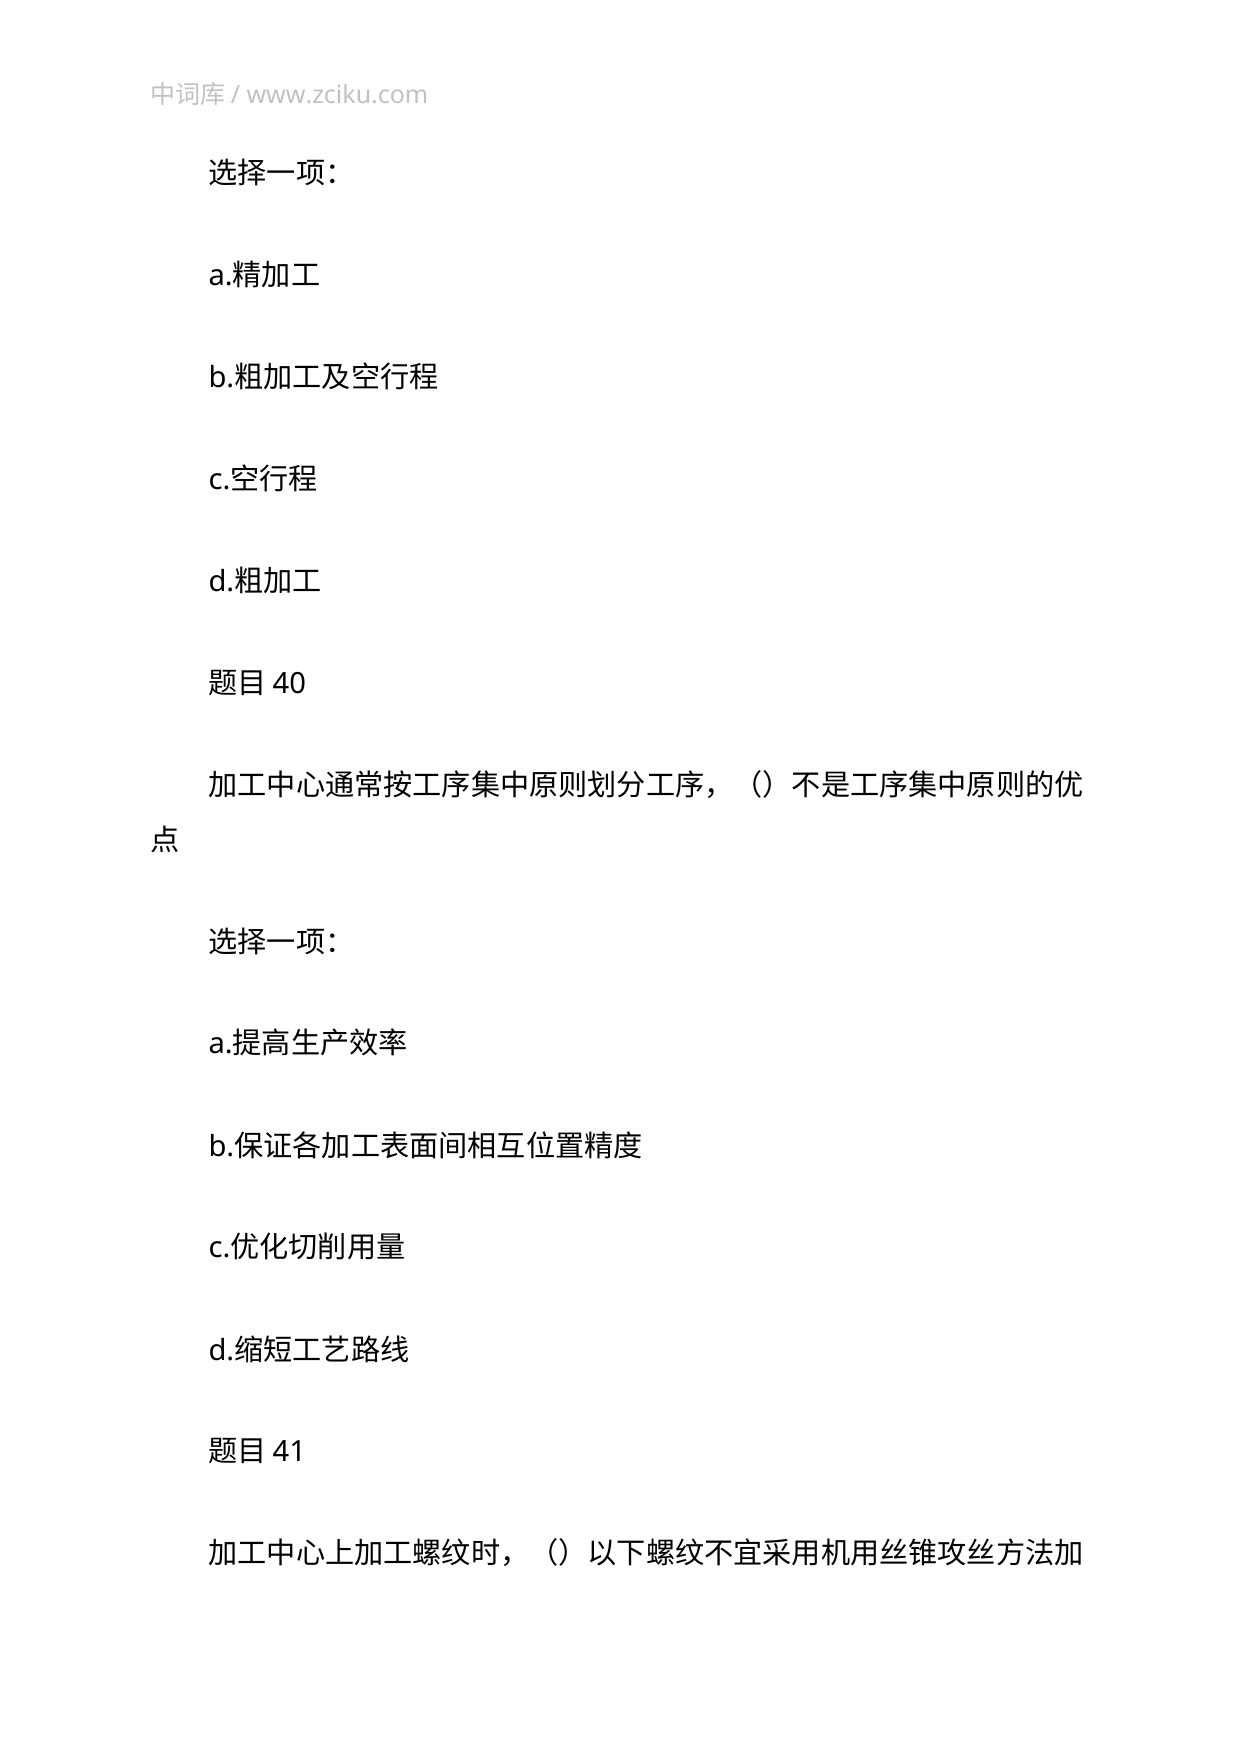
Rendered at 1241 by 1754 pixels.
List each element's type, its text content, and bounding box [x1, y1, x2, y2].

text 选择一项： [150, 918, 1090, 961]
text c.空行程 [150, 456, 1090, 498]
text c.优化切削用量 [150, 1224, 1090, 1266]
text 加工中心通常按工序集中原则划分工序，（）不是工序集中原则的优点 [150, 762, 1090, 859]
text a.精加工 [150, 252, 1090, 294]
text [150, 1530, 1090, 1572]
text b.保证各加工表面间相互位置精度 [150, 1122, 1090, 1164]
text a.提高生产效率 [150, 1020, 1090, 1062]
text 选择一项： [150, 150, 1090, 192]
text d.粗加工 [150, 558, 1090, 600]
text d.缩短工艺路线 [150, 1326, 1090, 1368]
text b.粗加工及空行程 [150, 354, 1090, 396]
text 题目40 [150, 660, 1090, 702]
text 题目41 [150, 1428, 1090, 1470]
